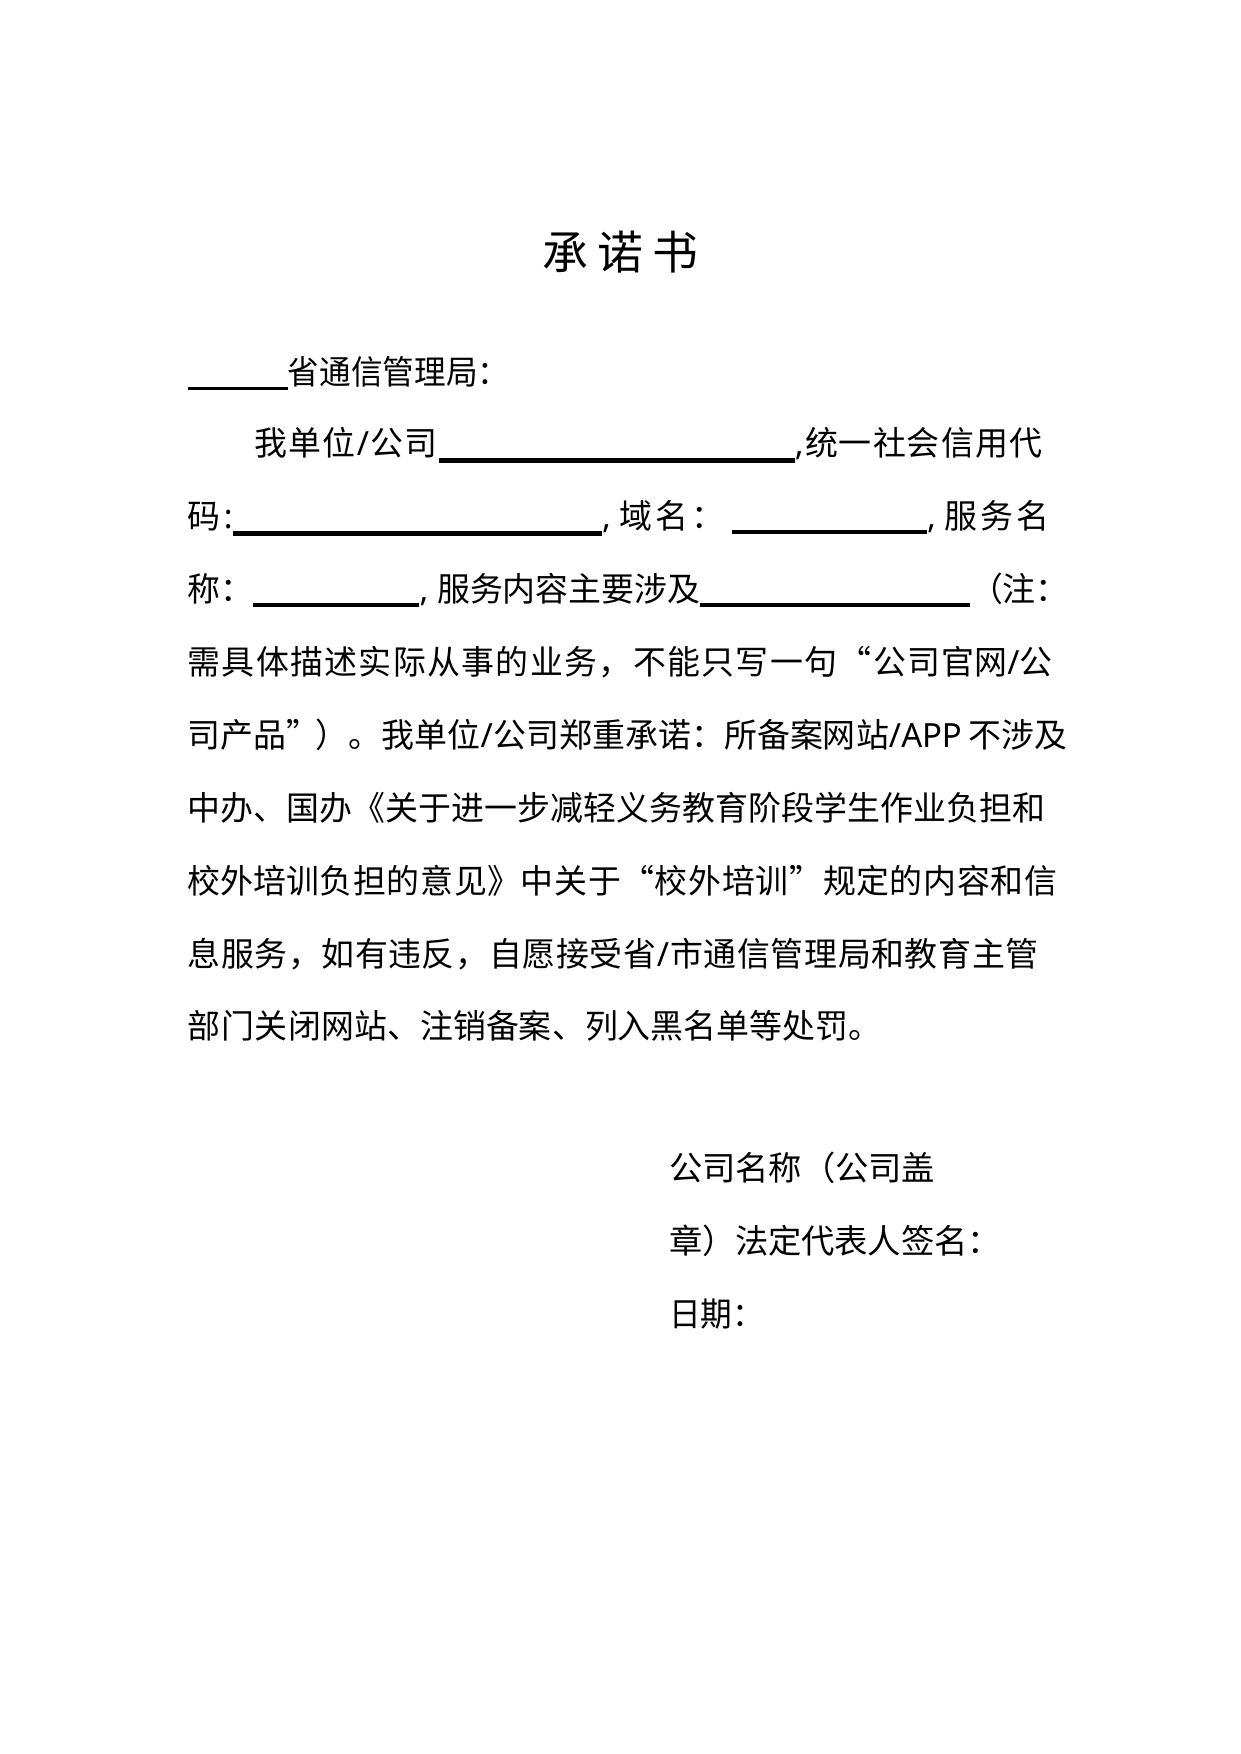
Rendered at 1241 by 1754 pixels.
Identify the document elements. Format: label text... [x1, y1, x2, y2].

title 承 诺 书 [528, 216, 713, 283]
text 公司名称（公司盖章）法定代表人签名： [669, 1142, 986, 1263]
text 日期： [669, 1287, 1082, 1336]
text 我单位/公司 ,统一社会信用代码: , 域名： , 服务名称： , 服务内容主要涉及 （注：需具体描述实际从事的业务，不能只写一句“公司官网/公司产品”）。我单位/公司郑重承诺：所备案网站/APP不涉及中办、国办《关于进一步减轻义务教育阶段学生作业负担和校外培训负担的意见》中关于“校外培训”规定的内容和信息服务，如有违反，自愿接受省/市通信管理局和教育主管部门关闭网站、注销备案、列入黑名单等处罚。 [187, 417, 1070, 1048]
text 省通信管理局： [187, 346, 1082, 394]
